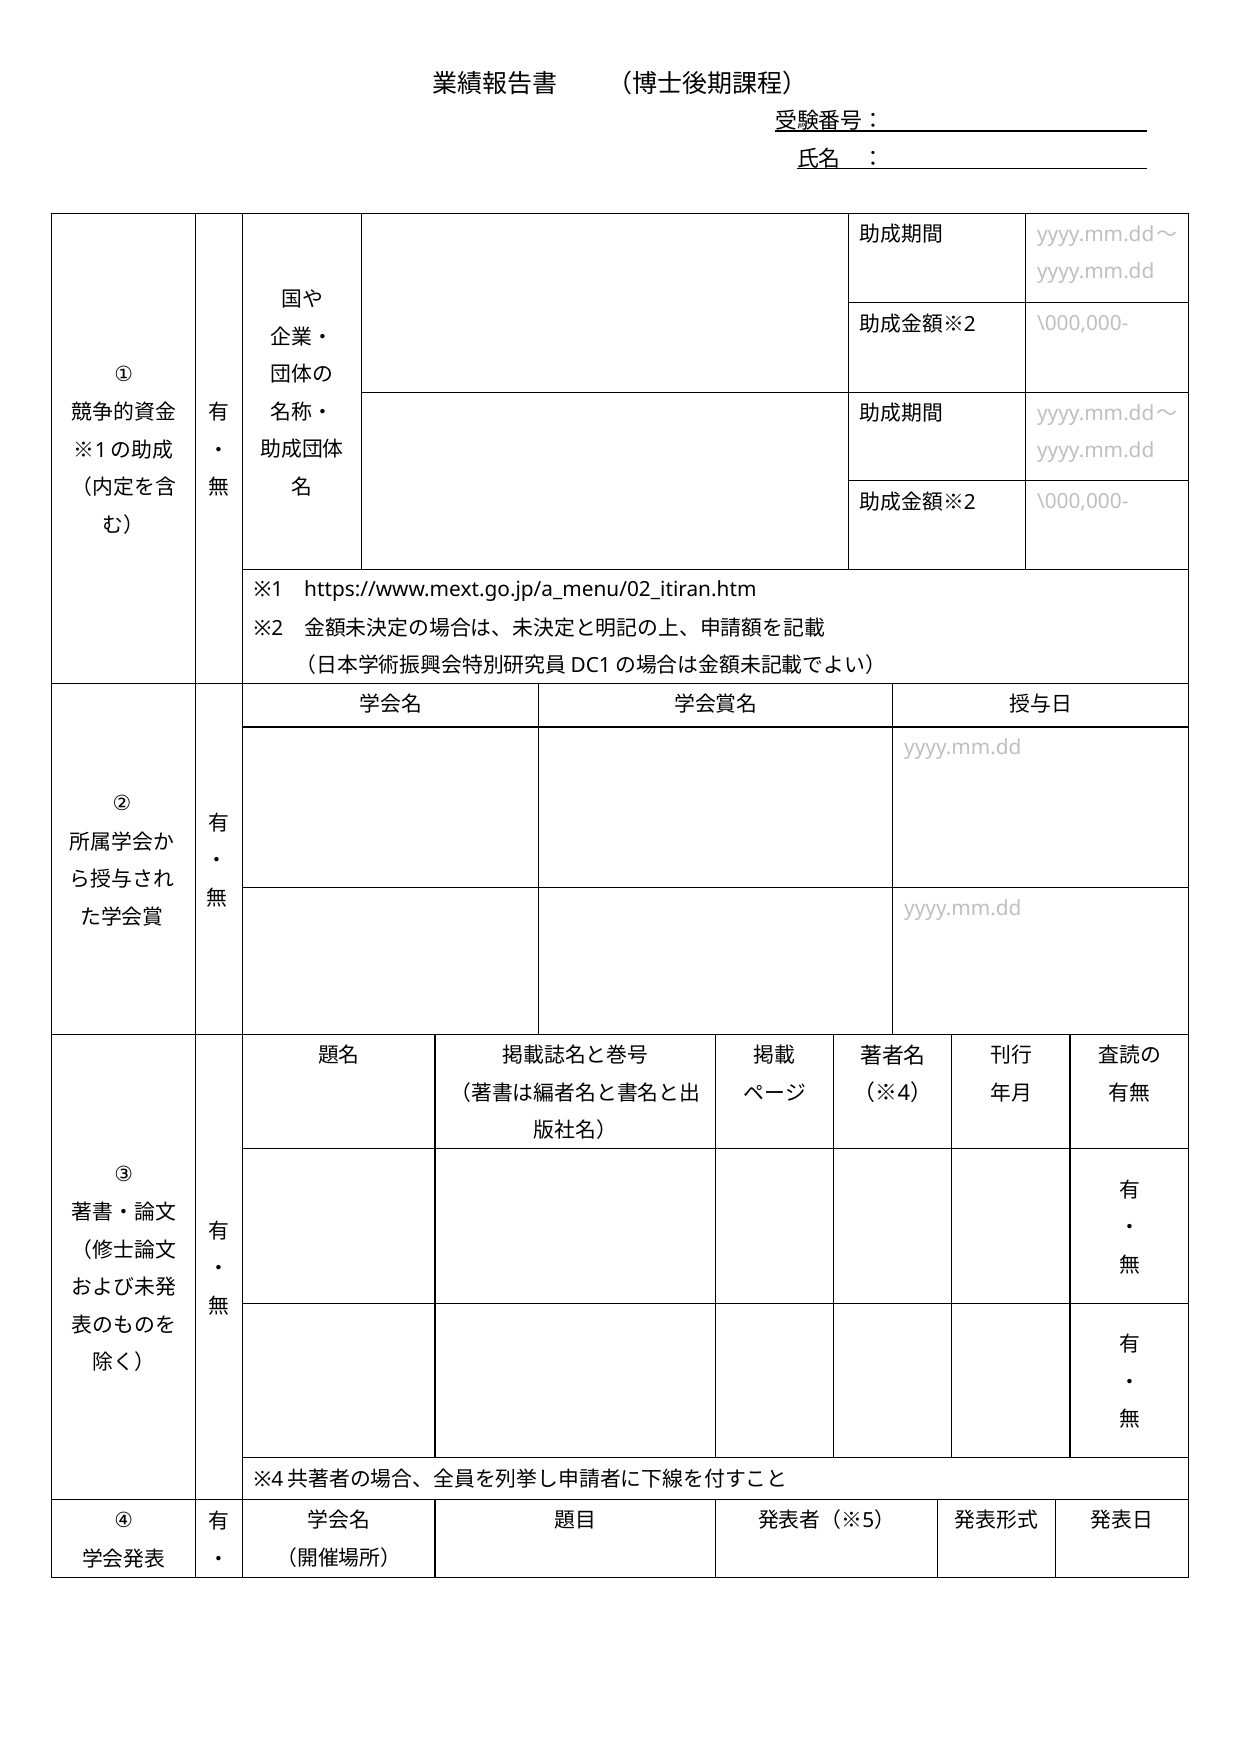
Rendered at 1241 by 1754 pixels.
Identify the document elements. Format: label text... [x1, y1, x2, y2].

table_cell [539, 888, 892, 1034]
table_cell [952, 1149, 1069, 1302]
table_header 国や 企業・ 団体の 名称・ 助成団体名 [243, 214, 361, 569]
table_cell [834, 1304, 951, 1457]
table_cell 有 ・無 [196, 1035, 242, 1498]
table_cell 助成期間 [849, 393, 1025, 480]
table_cell 有 ・ 無 [1071, 1149, 1188, 1302]
table_cell 有 ・ 無 [1071, 1304, 1188, 1457]
table_cell 掲載 ページ [716, 1035, 833, 1148]
table_cell ③ 著書・論文（修士論文および未発表のものを除く） [52, 1035, 195, 1498]
table_cell yyyy.mm.dd [893, 888, 1188, 1034]
table_header 有 ・無 [196, 214, 242, 683]
table_cell ④ 学会発表 [52, 1500, 195, 1577]
table_cell 授与日 [893, 684, 1188, 726]
table_cell 発表日 [1056, 1500, 1188, 1577]
table_cell [436, 1304, 715, 1457]
table_cell [952, 1304, 1069, 1457]
table_cell \000,000- [1026, 481, 1188, 569]
table_cell ② 所属学会から授与された学会賞 [52, 684, 195, 1034]
table_cell ※4共著者の場合、全員を列挙し申請者に下線を付すこと [243, 1458, 1188, 1498]
table_cell \000,000- [1026, 303, 1188, 392]
table_cell 掲載誌名と巻号 （著書は編者名と書名と出版社名） [436, 1035, 715, 1148]
text 業績報告書 （博士後期課程） [75, 63, 1165, 100]
table_cell [243, 1149, 434, 1302]
table_cell 有 ・無 [196, 684, 242, 1034]
table_header 助成期間 [849, 214, 1025, 302]
table_cell 発表形式 [938, 1500, 1055, 1577]
table_cell 学会賞名 [539, 684, 892, 726]
table_cell 助成金額※2 [849, 481, 1025, 569]
table_cell 学会名 （開催場所） [243, 1500, 434, 1577]
table_cell yyyy.mm.dd～yyyy.mm.dd [1026, 393, 1188, 480]
table_cell [716, 1149, 833, 1302]
table_cell 学会名 [243, 684, 538, 726]
table_cell [436, 1149, 715, 1302]
text 受験番号： [75, 100, 1165, 138]
table_header ① 競争的資金※1の助成（内定を含む） [52, 214, 195, 683]
table_cell 題名 [243, 1035, 434, 1148]
text 氏名 ： [75, 138, 1165, 175]
table_cell 発表者（※5） [716, 1500, 937, 1577]
table_cell ※1 https://www.mext.go.jp/a_menu/02_itiran.htm ※2 金額未決定の場合は、未決定と明記の上、申請額を記載 （日本学術振興会特別研究員DC1の場合は金額未記載でよい） [243, 570, 1188, 683]
table_cell [243, 888, 538, 1034]
table_cell [362, 393, 848, 569]
table_cell [243, 728, 538, 887]
table_cell 刊行 年月 [952, 1035, 1069, 1148]
table_header [362, 214, 848, 392]
table_cell [243, 1304, 434, 1457]
table_cell [539, 728, 892, 887]
table_cell 助成金額※2 [849, 303, 1025, 392]
table_cell 有 ・無 [196, 1500, 242, 1577]
table_header yyyy.mm.dd～yyyy.mm.dd [1026, 214, 1188, 302]
table_cell 査読の 有無 [1071, 1035, 1188, 1148]
table_cell [716, 1304, 833, 1457]
table_cell 著者名 （※4） [834, 1035, 951, 1148]
table_cell 題目 [436, 1500, 715, 1577]
table_cell yyyy.mm.dd [893, 728, 1188, 887]
table_cell [834, 1149, 951, 1302]
